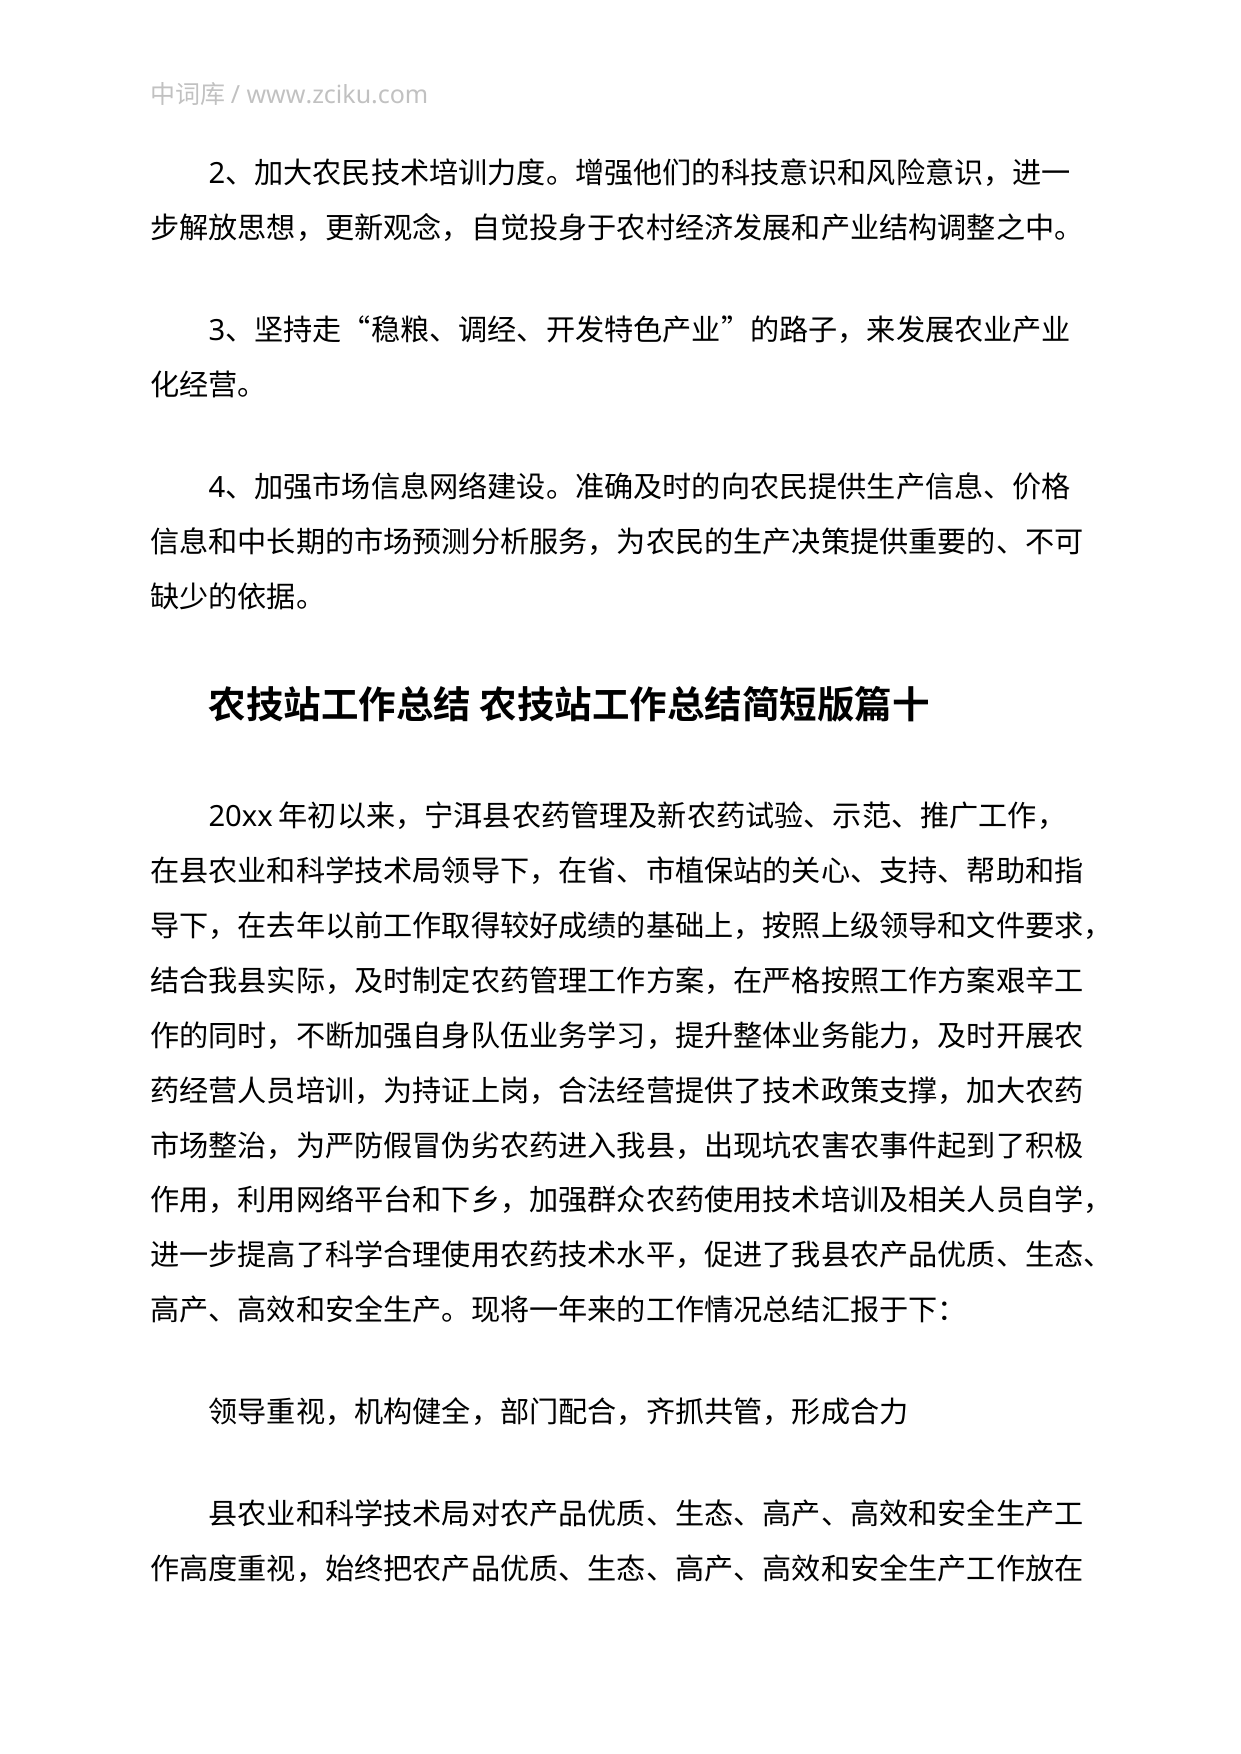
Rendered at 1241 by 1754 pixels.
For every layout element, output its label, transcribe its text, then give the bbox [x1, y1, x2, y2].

text 4、加强市场信息网络建设。准确及时的向农民提供生产信息、价格信息和中长期的市场预测分析服务，为农民的生产决策提供重要的、不可缺少的依据。 [150, 463, 1090, 616]
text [150, 1490, 1090, 1587]
text 2、加大农民技术培训力度。增强他们的科技意识和风险意识，进一步解放思想，更新观念，自觉投身于农村经济发展和产业结构调整之中。 [150, 150, 1090, 247]
text 农技站工作总结 农技站工作总结简短版篇十 [150, 675, 1090, 729]
text 20xx年初以来，宁洱县农药管理及新农药试验、示范、推广工作，在县农业和科学技术局领导下，在省、市植保站的关心、支持、帮助和指导下，在去年以前工作取得较好成绩的基础上，按照上级领导和文件要求，结合我县实际，及时制定农药管理工作方案，在严格按照工作方案艰辛工作的同时，不断加强自身队伍业务学习，提升整体业务能力，及时开展农药经营人员培训，为持证上岗，合法经营提供了技术政策支撑，加大农药市场整治，为严防假冒伪劣农药进入我县，出现坑农害农事件起到了积极作用，利用网络平台和下乡，加强群众农药使用技术培训及相关人员自学，进一步提高了科学合理使用农药技术水平，促进了我县农产品优质、生态、高产、高效和安全生产。现将一年来的工作情况总结汇报于下： [150, 793, 1090, 1329]
text 3、坚持走“稳粮、调经、开发特色产业”的路子，来发展农业产业化经营。 [150, 307, 1090, 404]
text 领导重视，机构健全，部门配合，齐抓共管，形成合力 [150, 1388, 1090, 1431]
